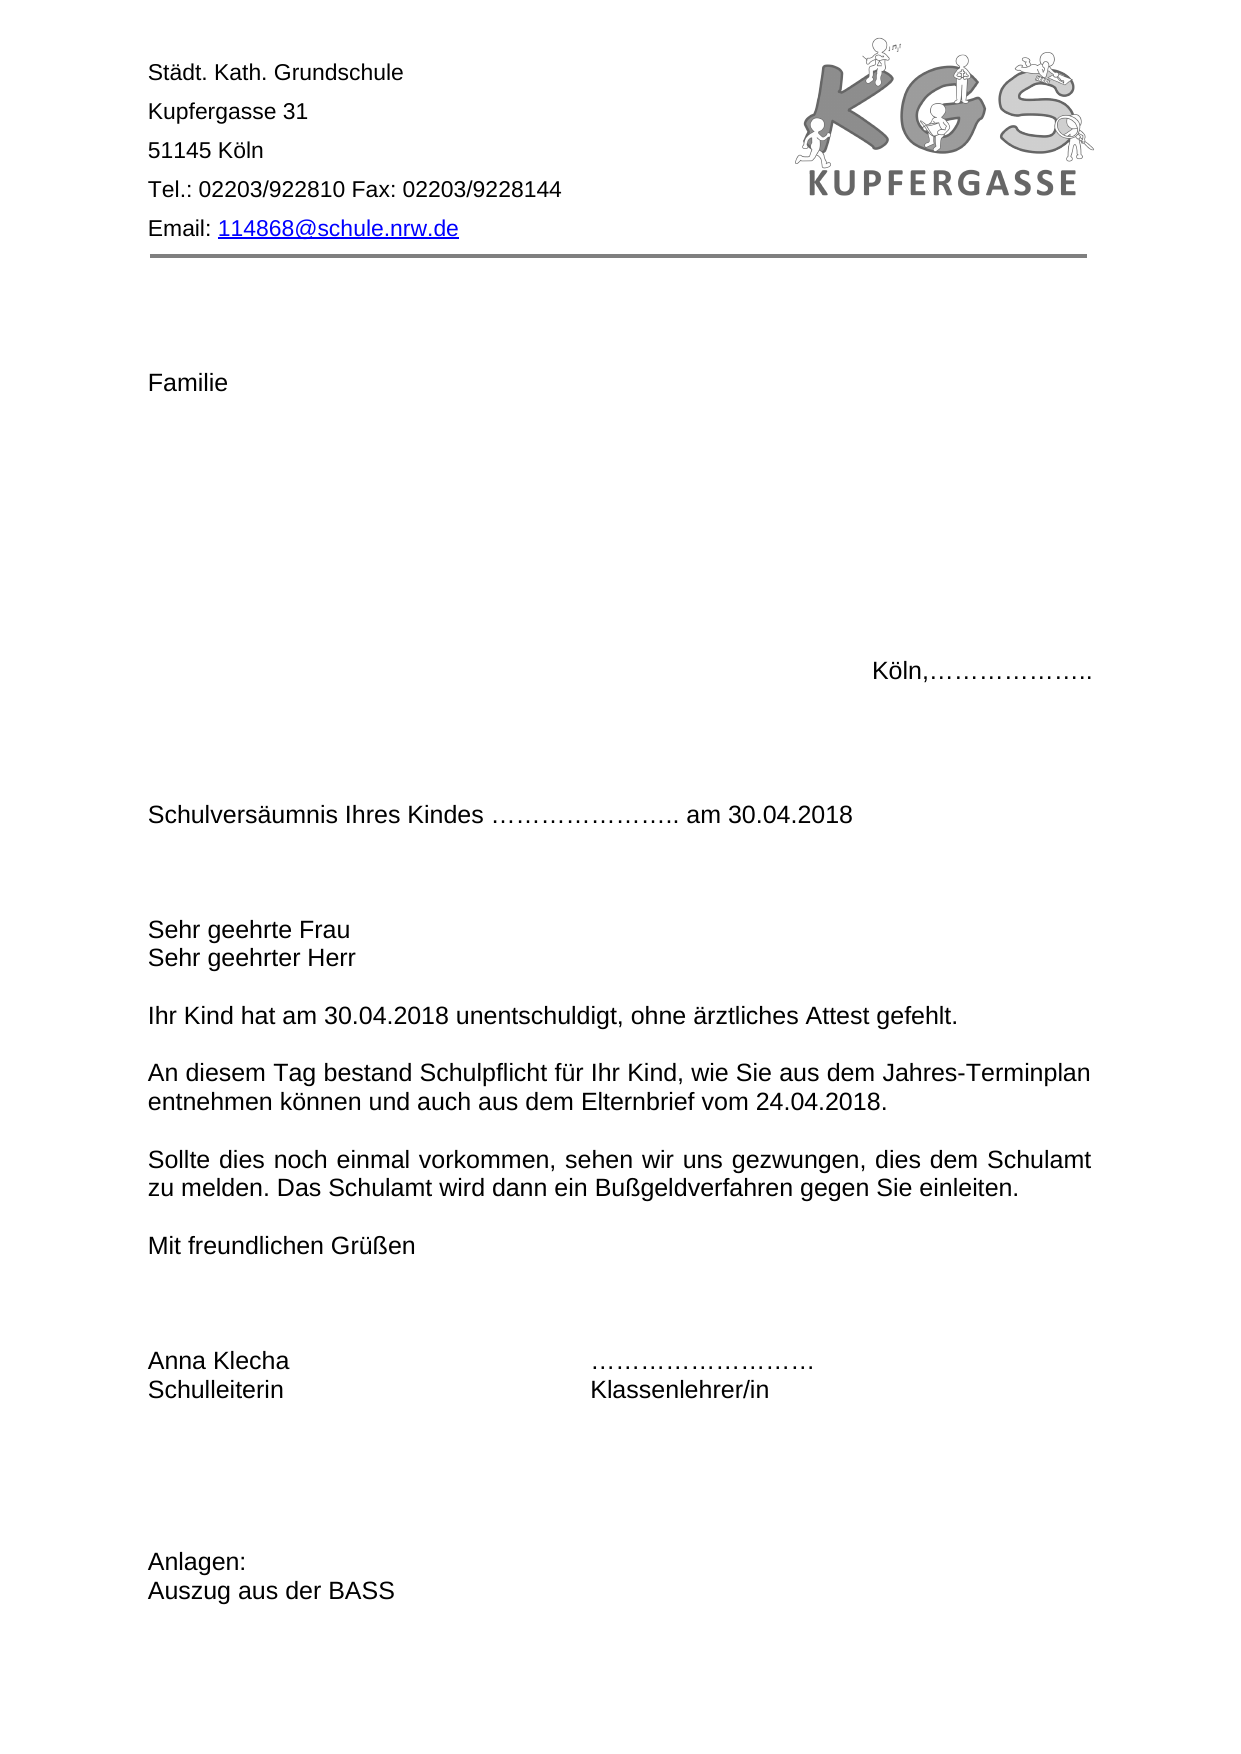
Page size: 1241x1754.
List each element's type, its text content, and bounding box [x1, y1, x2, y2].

text Ihr Kind hat am 30.04.2018 unentschuldigt, ohne ärztliches Attest gefehlt. [148, 1001, 1093, 1030]
text Sehr geehrter Herr [148, 943, 1093, 972]
text Anna Klecha ……………………… [148, 1346, 1093, 1375]
text Auszug aus der BASS [148, 1576, 1093, 1605]
text Schulversäumnis Ihres Kindes ………………….. am 30.04.2018 [148, 800, 1093, 828]
text Familie [148, 368, 1093, 397]
text An diesem Tag bestand Schulpflicht für Ihr Kind, wie Sie aus dem Jahres-Terminplan entnehmen können und auch aus dem Elternbrief vom 24.04.2018. [148, 1058, 1093, 1116]
text Sehr geehrte Frau [148, 915, 1093, 943]
text Schulleiterin Klassenlehrer/in [148, 1375, 1093, 1403]
text Sollte dies noch einmal vorkommen, sehen wir uns gezwungen, dies dem Schulamt zu melden. Das Schulamt wird dann ein Bußgeldverfahren gegen Sie einleiten. [148, 1145, 1093, 1202]
text Mit freundlichen Grüßen [148, 1231, 1093, 1260]
text Anlagen: [148, 1547, 1093, 1576]
text Köln,……………….. [148, 656, 1093, 685]
